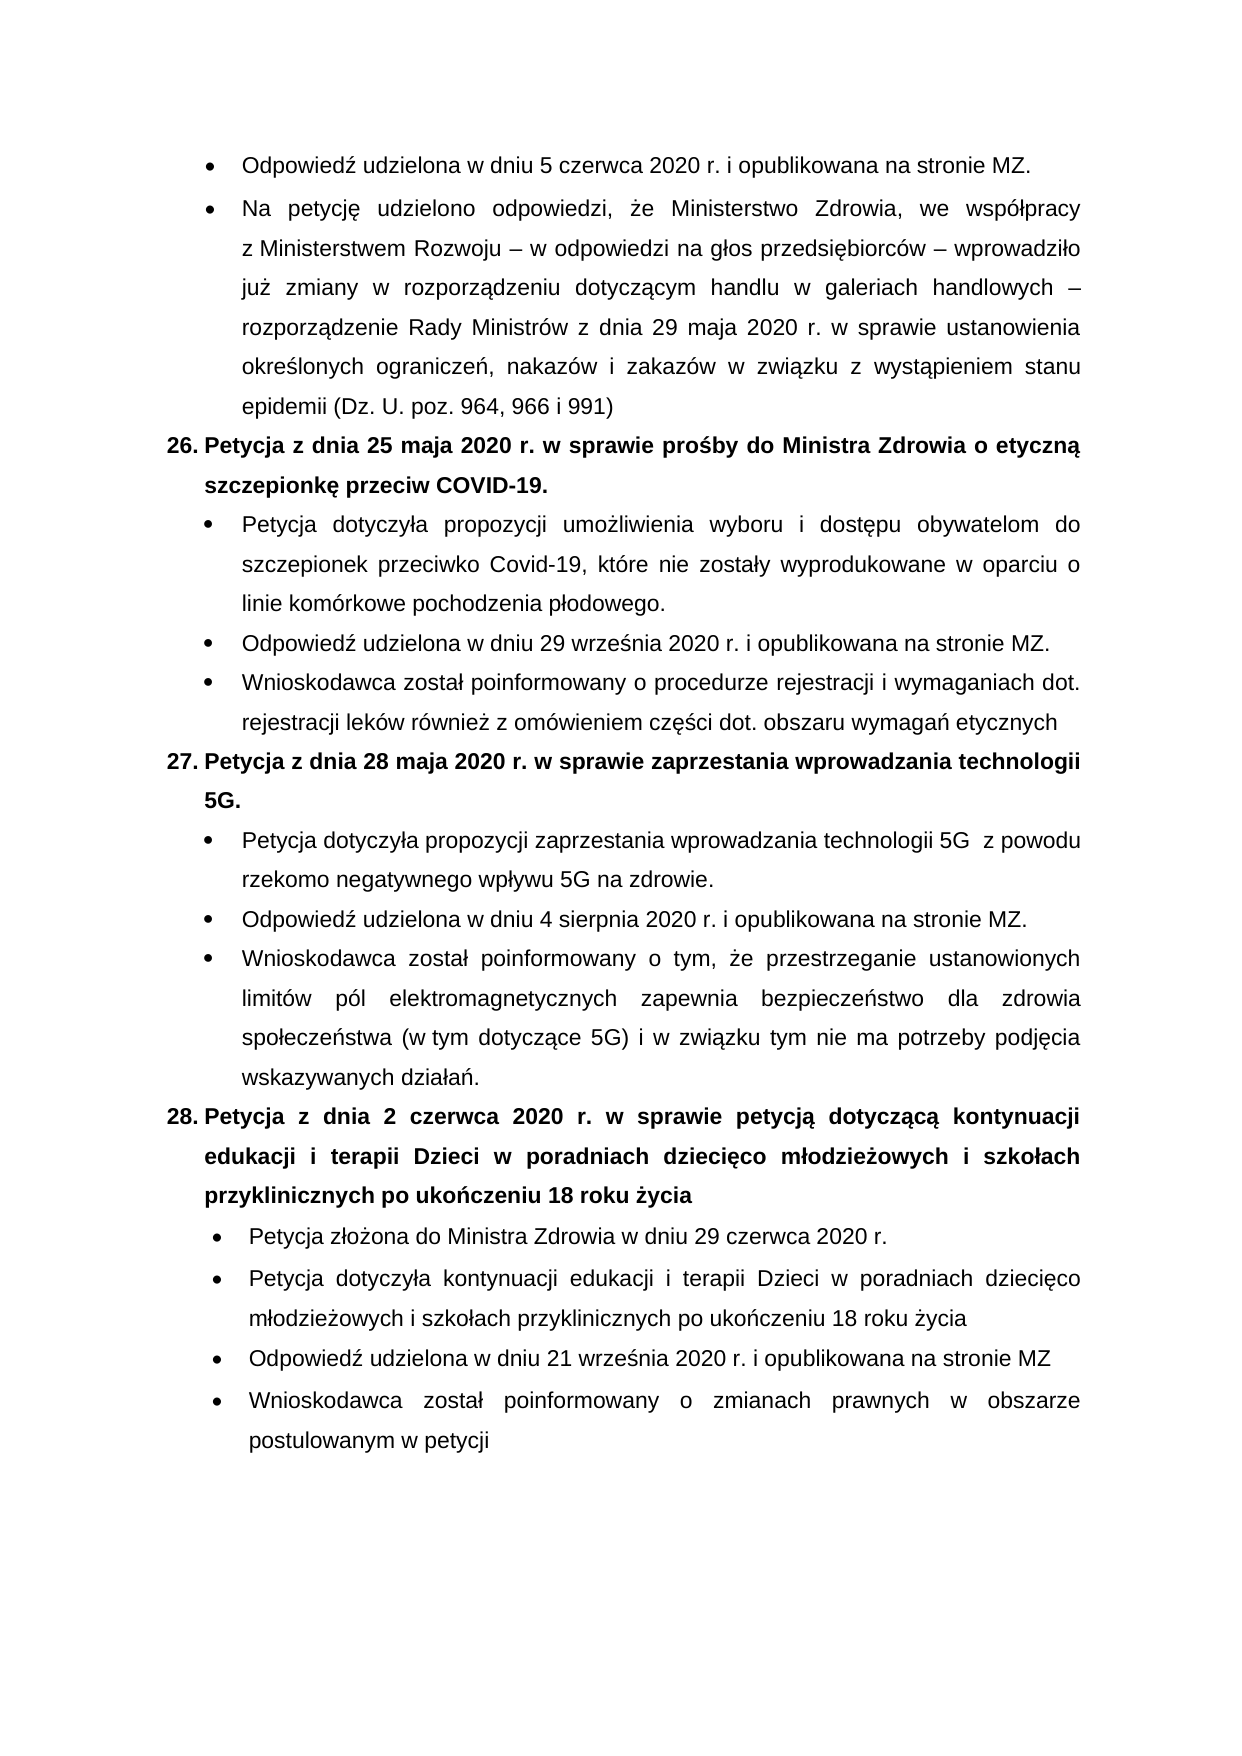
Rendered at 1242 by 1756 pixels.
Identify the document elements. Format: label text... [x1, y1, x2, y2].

list Petycja dotyczyła propozycji umożliwienia wyboru i dostępu obywatelom do szczepionek przeciwko Covid-19, które nie zostały wyprodukowane w oparciu o linie komórkowe pochodzenia płodowego. [204, 511, 1081, 616]
list Petycja złożona do Ministra Zdrowia w dniu 29 czerwca 2020 r. [211, 1222, 1081, 1250]
list Wnioskodawca został poinformowany o procedurze rejestracji i wymaganiach dot. rejestracji leków również z omówieniem części dot. obszaru wymagań etycznych [204, 669, 1081, 735]
list Odpowiedź udzielona w dniu 5 czerwca 2020 r. i opublikowana na stronie MZ. [204, 152, 1081, 180]
list Odpowiedź udzielona w dniu 29 września 2020 r. i opublikowana na stronie MZ. [204, 629, 1081, 656]
list Petycja z dnia 28 maja 2020 r. w sprawie zaprzestania wprowadzania technologii 5G. [167, 748, 1081, 814]
list Odpowiedź udzielona w dniu 21 września 2020 r. i opublikowana na stronie MZ [211, 1344, 1081, 1372]
list Na petycję udzielono odpowiedzi, że Ministerstwo Zdrowia, we współpracy z Ministerstwem Rozwoju – w odpowiedzi na głos przedsiębiorców – wprowadziło już zmiany w rozporządzeniu dotyczącym handlu w galeriach handlowych – rozporządzenie Rady Ministrów z dnia 29 maja 2020 r. w sprawie ustanowienia określonych ograniczeń, nakazów i zakazów w związku z wystąpieniem stanu epidemii (Dz. U. poz. 964, 966 i 991) [204, 194, 1081, 419]
list Wnioskodawca został poinformowany o zmianach prawnych w obszarze postulowanym w petycji [211, 1386, 1081, 1454]
list Petycja z dnia 25 maja 2020 r. w sprawie prośby do Ministra Zdrowia o etyczną szczepionkę przeciw COVID-19. [167, 432, 1081, 498]
list Wnioskodawca został poinformowany o tym, że przestrzeganie ustanowionych limitów pól elektromagnetycznych zapewnia bezpieczeństwo dla zdrowia społeczeństwa (w tym dotyczące 5G) i w związku tym nie ma potrzeby podjęcia wskazywanych działań. [204, 945, 1081, 1090]
list Petycja z dnia 2 czerwca 2020 r. w sprawie petycją dotyczącą kontynuacji edukacji i terapii Dzieci w poradniach dziecięco młodzieżowych i szkołach przyklinicznych po ukończeniu 18 roku życia [167, 1103, 1081, 1209]
list Petycja dotyczyła propozycji zaprzestania wprowadzania technologii 5G z powodu rzekomo negatywnego wpływu 5G na zdrowie. [204, 827, 1081, 893]
list Odpowiedź udzielona w dniu 4 sierpnia 2020 r. i opublikowana na stronie MZ. [204, 906, 1081, 932]
list Petycja dotyczyła kontynuacji edukacji i terapii Dzieci w poradniach dziecięco młodzieżowych i szkołach przyklinicznych po ukończeniu 18 roku życia [211, 1264, 1081, 1331]
